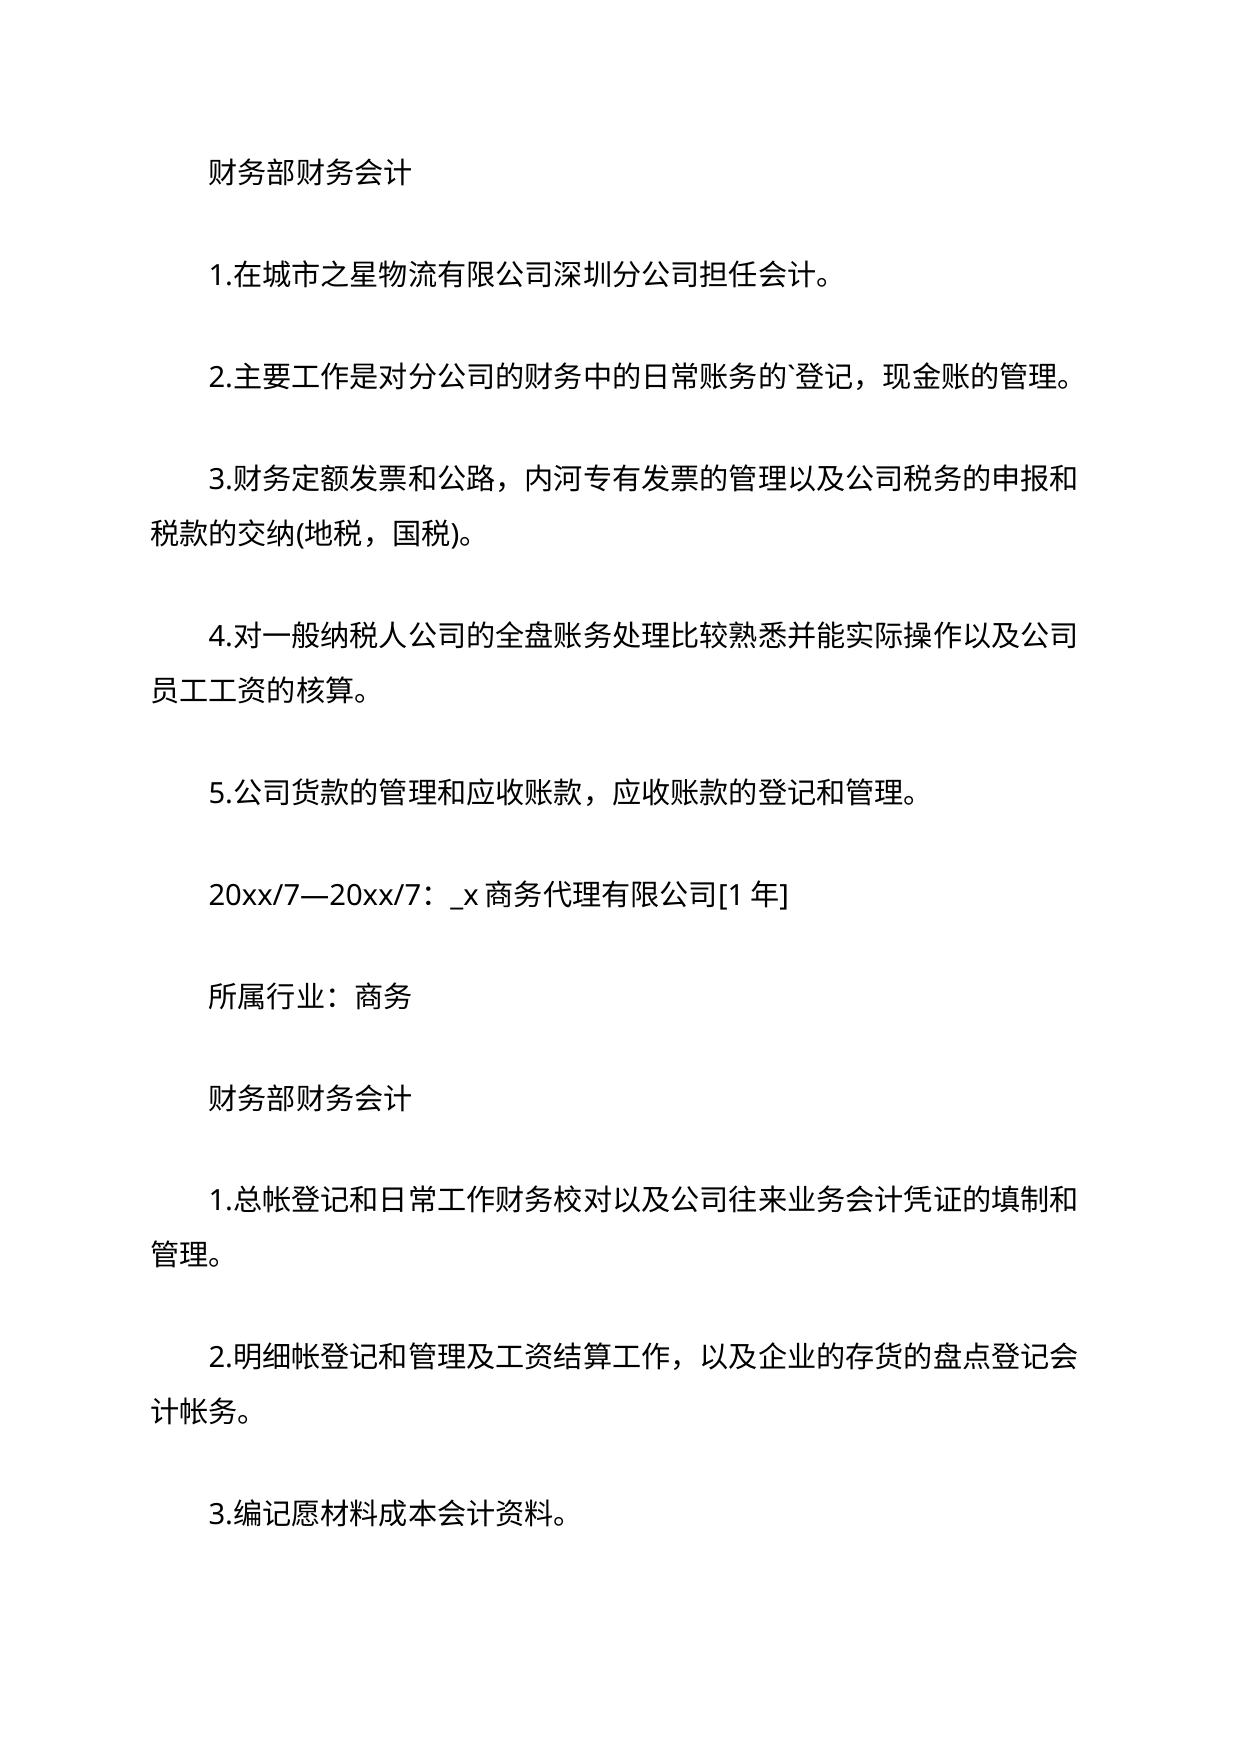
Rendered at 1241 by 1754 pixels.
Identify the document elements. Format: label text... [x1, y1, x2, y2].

text 1.在城市之星物流有限公司深圳分公司担任会计。 [150, 252, 1090, 294]
text 财务部财务会计 [150, 150, 1090, 192]
text 20xx/7—20xx/7：_x商务代理有限公司[1年] [150, 871, 1090, 914]
text 3.财务定额发票和公路，内河专有发票的管理以及公司税务的申报和税款的交纳(地税，国税)。 [150, 456, 1090, 553]
text 5.公司货款的管理和应收账款，应收账款的登记和管理。 [150, 769, 1090, 812]
text 3.编记愿材料成本会计资料。 [150, 1491, 1090, 1533]
text 2.主要工作是对分公司的财务中的日常账务的`登记，现金账的管理。 [150, 354, 1090, 396]
text 财务部财务会计 [150, 1075, 1090, 1117]
text 1.总帐登记和日常工作财务校对以及公司往来业务会计凭证的填制和管理。 [150, 1177, 1090, 1274]
text 4.对一般纳税人公司的全盘账务处理比较熟悉并能实际操作以及公司员工工资的核算。 [150, 613, 1090, 710]
text 2.明细帐登记和管理及工资结算工作，以及企业的存货的盘点登记会计帐务。 [150, 1334, 1090, 1431]
text 所属行业：商务 [150, 973, 1090, 1016]
